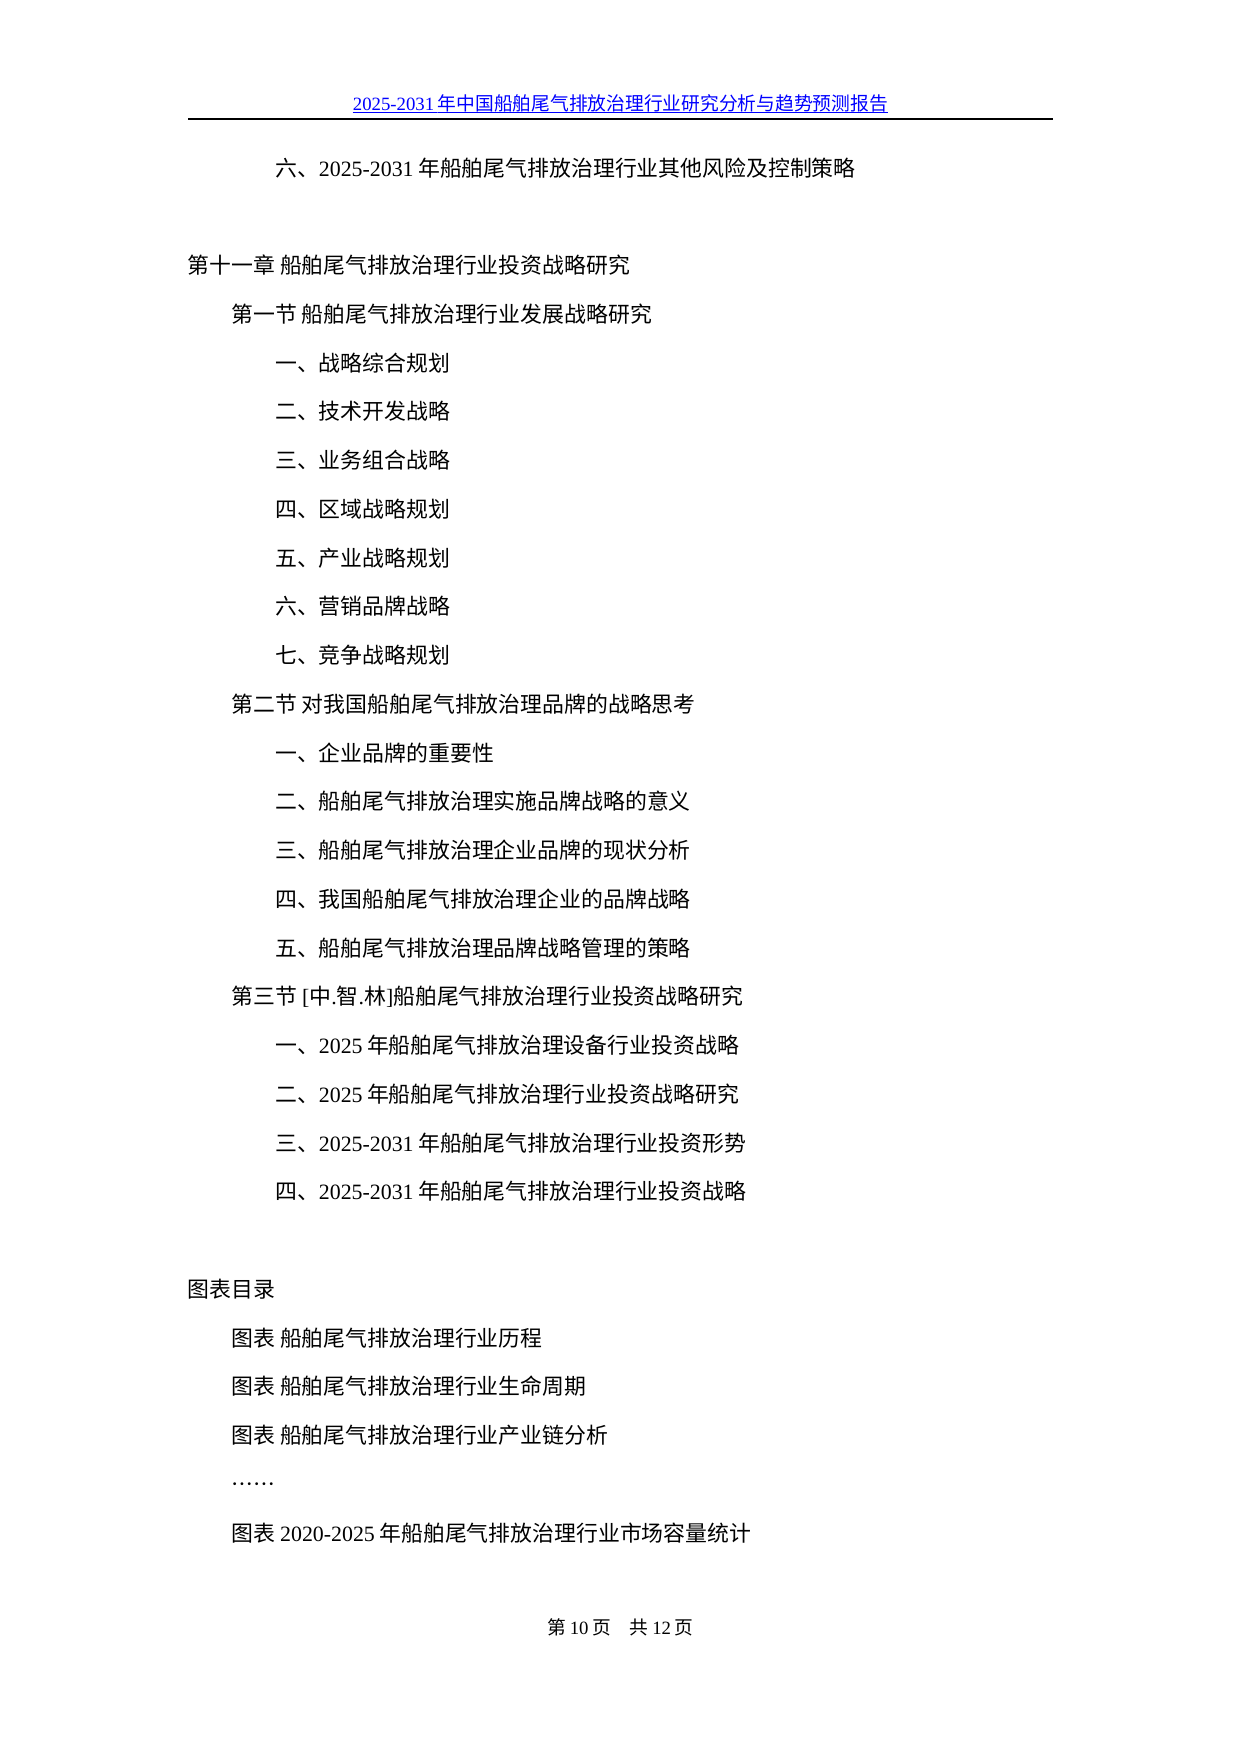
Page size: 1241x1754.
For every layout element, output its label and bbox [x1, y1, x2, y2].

text [187, 150, 1053, 1548]
